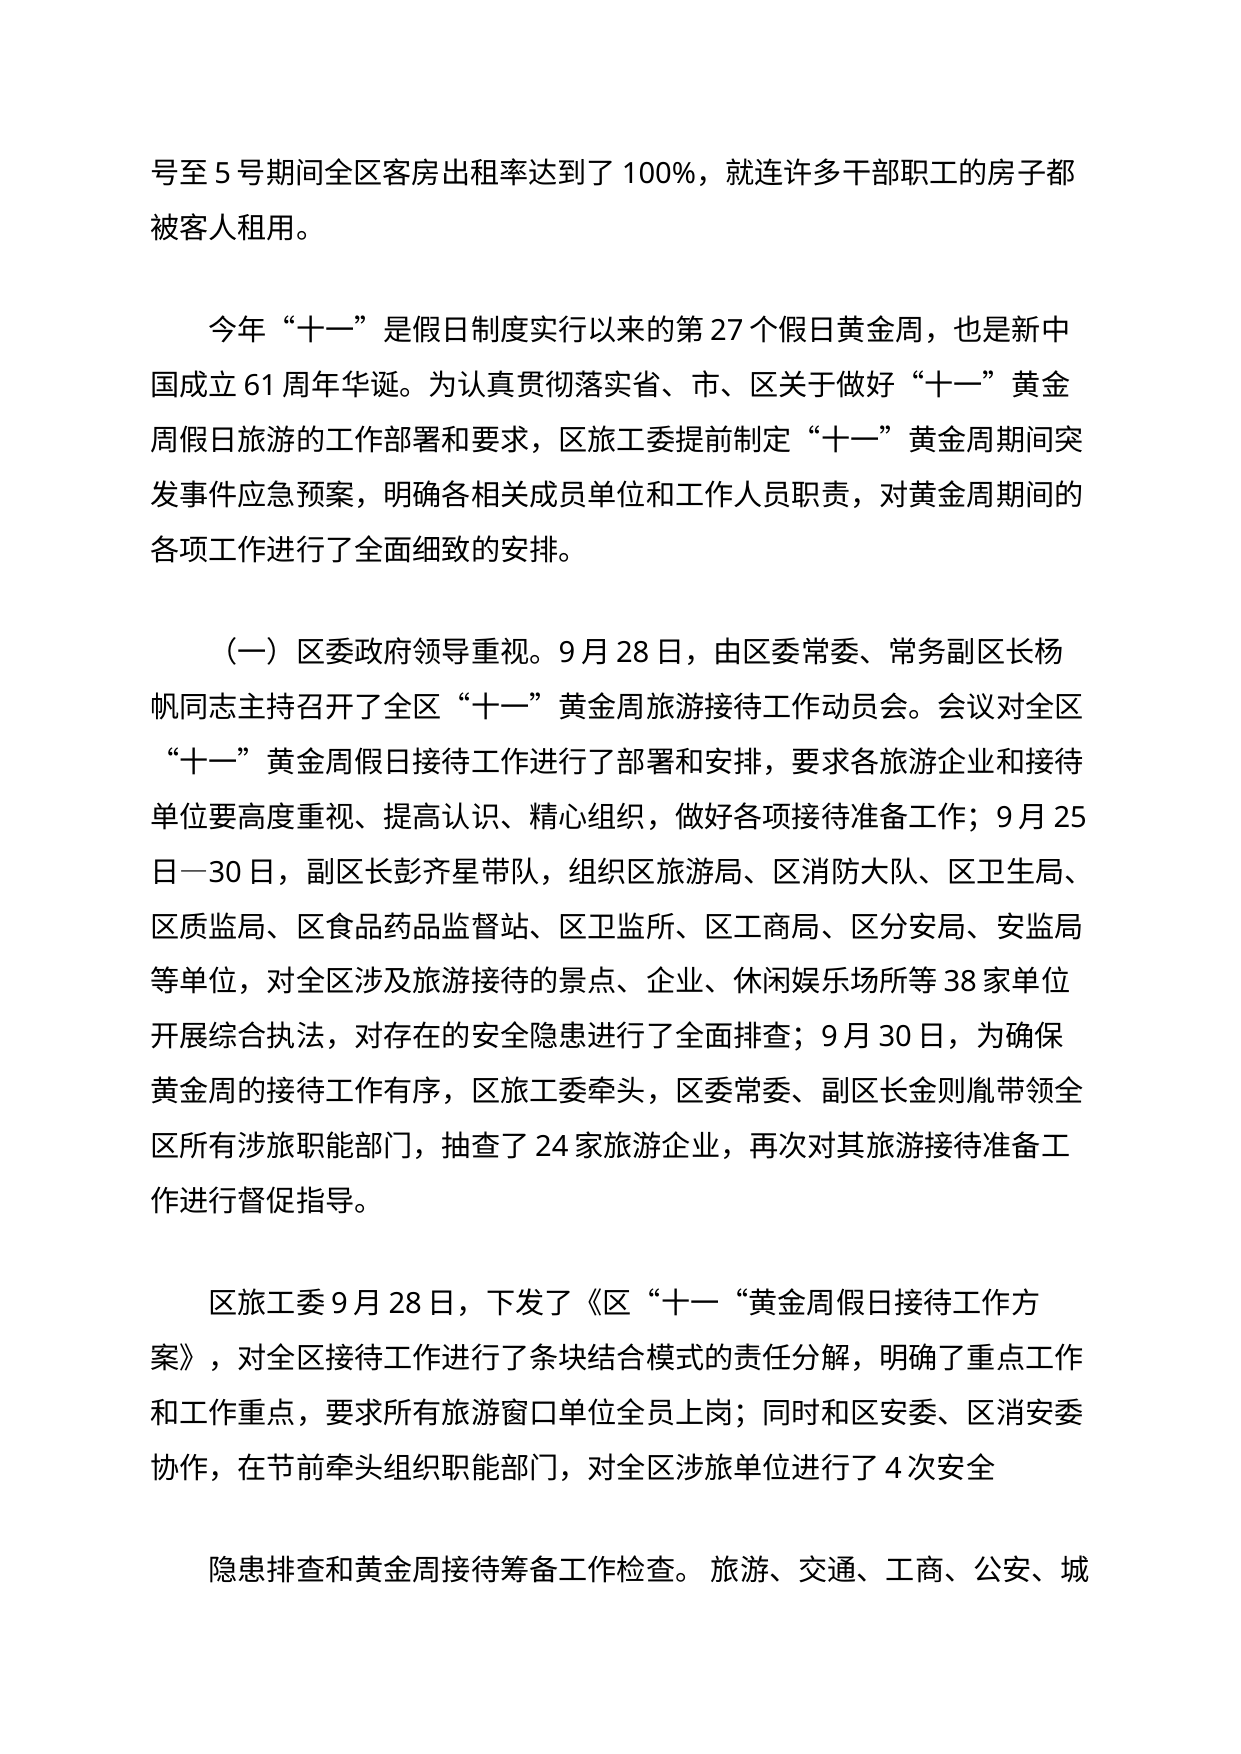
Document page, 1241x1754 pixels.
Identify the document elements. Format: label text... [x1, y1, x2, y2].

text 今年“十一”是假日制度实行以来的第27个假日黄金周，也是新中国成立61周年华诞。为认真贯彻落实省、市、区关于做好“十一”黄金周假日旅游的工作部署和要求，区旅工委提前制定“十一”黄金周期间突发事件应急预案，明确各相关成员单位和工作人员职责，对黄金周期间的各项工作进行了全面细致的安排。 [150, 307, 1090, 569]
text （一）区委政府领导重视。9月28日，由区委常委、常务副区长杨帆同志主持召开了全区“十一”黄金周旅游接待工作动员会。会议对全区“十一”黄金周假日接待工作进行了部署和安排，要求各旅游企业和接待单位要高度重视、提高认识、精心组织，做好各项接待准备工作；9月25日—30日，副区长彭齐星带队，组织区旅游局、区消防大队、区卫生局、区质监局、区食品药品监督站、区卫监所、区工商局、区分安局、安监局等单位，对全区涉及旅游接待的景点、企业、休闲娱乐场所等38家单位开展综合执法，对存在的安全隐患进行了全面排查；9月30日，为确保黄金周的接待工作有序，区旅工委牵头，区委常委、副区长金则胤带领全区所有涉旅职能部门，抽查了24家旅游企业，再次对其旅游接待准备工作进行督促指导。 [150, 628, 1090, 1220]
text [150, 1546, 1090, 1589]
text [150, 150, 1090, 247]
text 区旅工委9月28日，下发了《区“十一“黄金周假日接待工作方案》，对全区接待工作进行了条块结合模式的责任分解，明确了重点工作和工作重点，要求所有旅游窗口单位全员上岗；同时和区安委、区消安委协作，在节前牵头组织职能部门，对全区涉旅单位进行了4次安全 [150, 1280, 1090, 1487]
